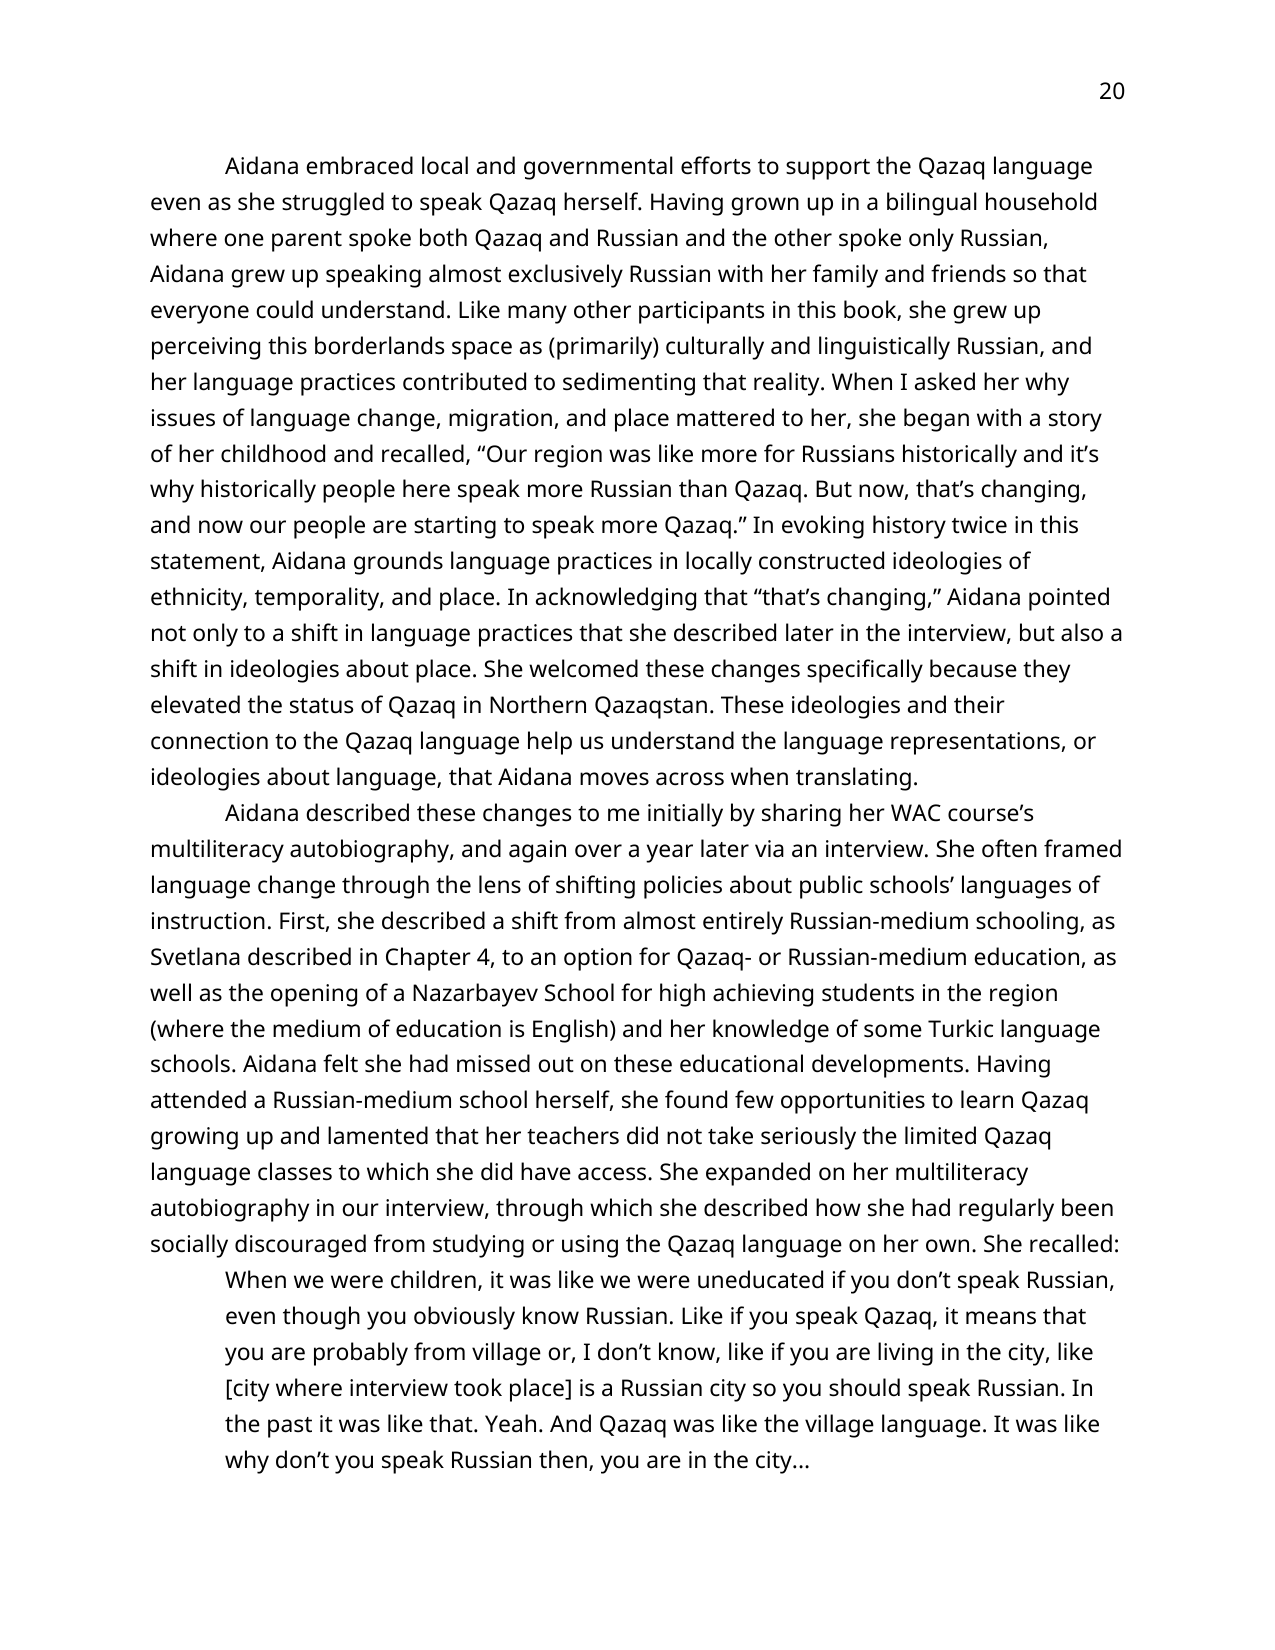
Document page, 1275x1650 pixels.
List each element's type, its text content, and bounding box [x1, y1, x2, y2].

text When we were children, it was like we were uneducated if you don’t speak Russian, even though you obviously know Russian. Like if you speak Qazaq, it means that you are probably from village or, I don’t know, like if you are living in the city, like [city where interview took place] is a Russian city so you should speak Russian. In the past it was like that. Yeah. And Qazaq was like the village language. It was like why don’t you speak Russian then, you are in the city... [225, 1264, 1125, 1475]
text Aidana embraced local and governmental efforts to support the Qazaq language even as she struggled to speak Qazaq herself. Having grown up in a bilingual household where one parent spoke both Qazaq and Russian and the other spoke only Russian, Aidana grew up speaking almost exclusively Russian with her family and friends so that everyone could understand. Like many other participants in this book, she grew up perceiving this borderlands space as (primarily) culturally and linguistically Russian, and her language practices contributed to sedimenting that reality. When I asked her why issues of language change, migration, and place mattered to her, she began with a story of her childhood and recalled, “Our region was like more for Russians historically and it’s why historically people here speak more Russian than Qazaq. But now, that’s changing, and now our people are starting to speak more Qazaq.” In evoking history twice in this statement, Aidana grounds language practices in locally constructed ideologies of ethnicity, temporality, and place. In acknowledging that “that’s changing,” Aidana pointed not only to a shift in language practices that she described later in the interview, but also a shift in ideologies about place. She welcomed these changes specifically because they elevated the status of Qazaq in Northern Qazaqstan. These ideologies and their connection to the Qazaq language help us understand the language representations, or ideologies about language, that Aidana moves across when translating. [150, 150, 1125, 792]
text Aidana described these changes to me initially by sharing her WAC course’s multiliteracy autobiography, and again over a year later via an interview. She often framed language change through the lens of shifting policies about public schools’ languages of instruction. First, she described a shift from almost entirely Russian-medium schooling, as Svetlana described in Chapter 4, to an option for Qazaq- or Russian-medium education, as well as the opening of a Nazarbayev School for high achieving students in the region (where the medium of education is English) and her knowledge of some Turkic language schools. Aidana felt she had missed out on these educational developments. Having attended a Russian-medium school herself, she found few opportunities to learn Qazaq growing up and lamented that her teachers did not take seriously the limited Qazaq language classes to which she did have access. She expanded on her multiliteracy autobiography in our interview, through which she described how she had regularly been socially discouraged from studying or using the Qazaq language on her own. She recalled: [150, 797, 1125, 1259]
